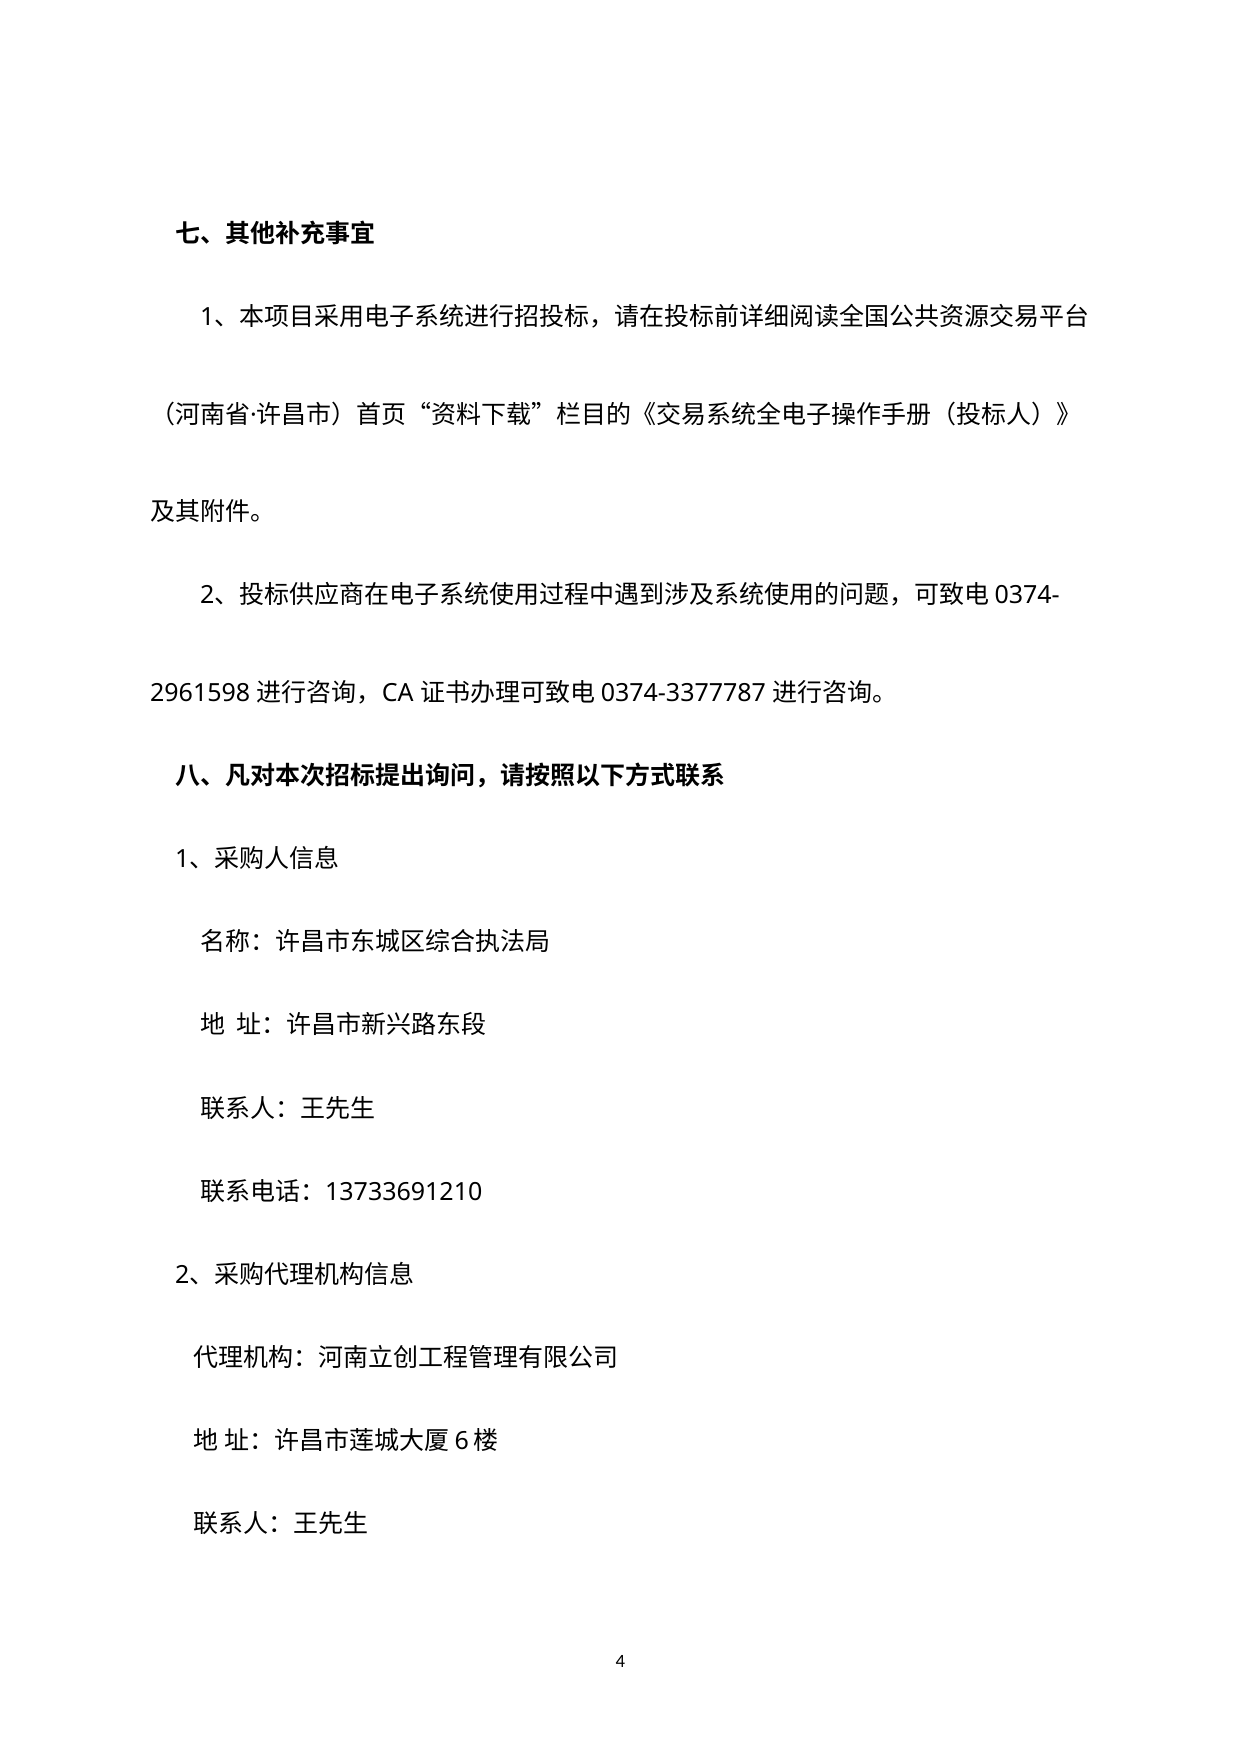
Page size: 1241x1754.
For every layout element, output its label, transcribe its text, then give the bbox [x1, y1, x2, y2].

text 地 址：许昌市莲城大厦6楼 [150, 1406, 1090, 1471]
text 名称：许昌市东城区综合执法局 [150, 907, 1090, 972]
text 地 址：许昌市新兴路东段 [150, 991, 1090, 1056]
text 2、投标供应商在电子系统使用过程中遇到涉及系统使用的问题，可致电0374-2961598 进行咨询，CA 证书办理可致电 0374-3377787 进行咨询。 [150, 561, 1090, 723]
text 八、凡对本次招标提出询问，请按照以下方式联系 [150, 741, 1090, 806]
text 联系电话：13733691210 [150, 1157, 1090, 1222]
text 联系人：王先生 [150, 1489, 1090, 1554]
text 1、本项目采用电子系统进行招投标，请在投标前详细阅读全国公共资源交易平台（河南省·许昌市）首页“资料下载”栏目的《交易系统全电子操作手册（投标人）》及其附件。 [150, 282, 1090, 542]
text 七、其他补充事宜 [150, 199, 1090, 264]
text 1、采购人信息 [150, 824, 1090, 889]
text 代理机构：河南立创工程管理有限公司 [150, 1323, 1090, 1388]
text 2、采购代理机构信息 [150, 1240, 1090, 1305]
text 联系人：王先生 [150, 1074, 1090, 1139]
